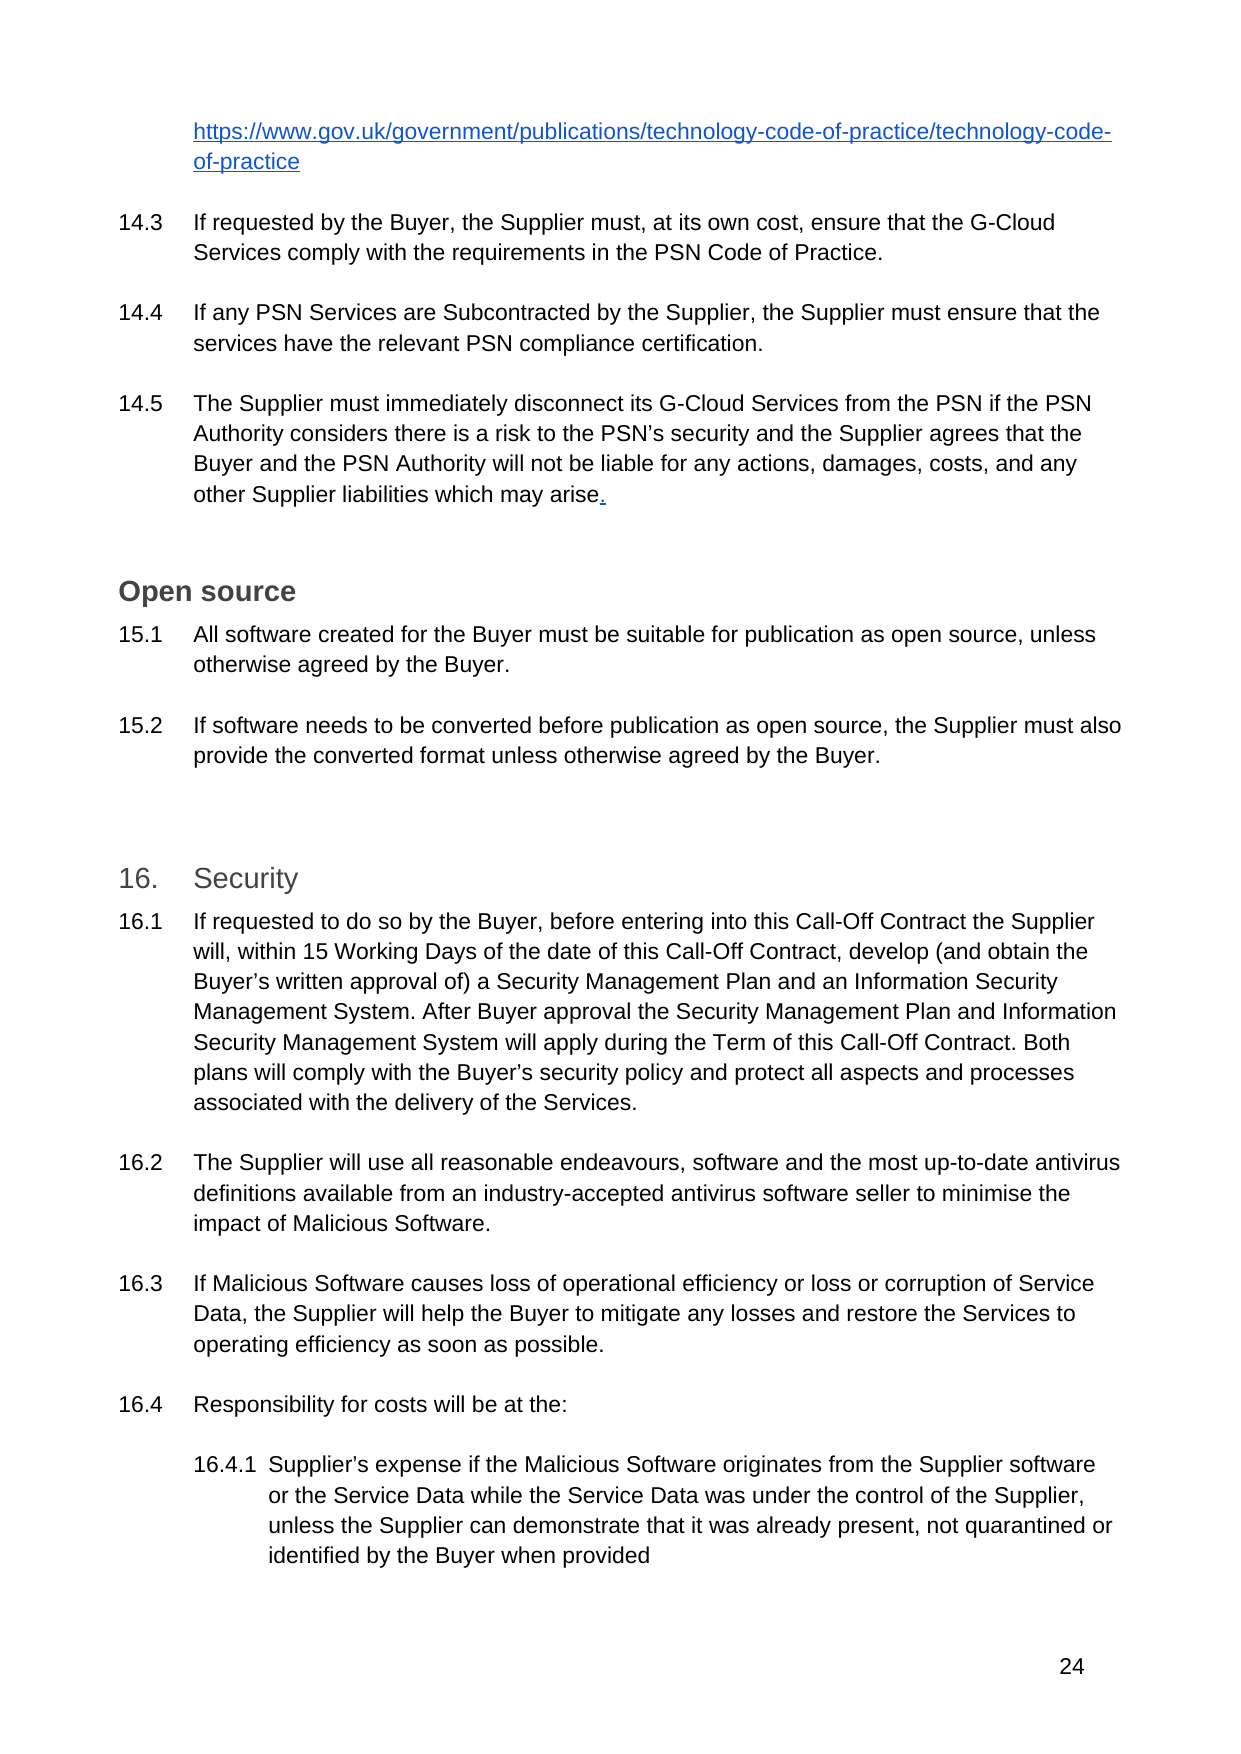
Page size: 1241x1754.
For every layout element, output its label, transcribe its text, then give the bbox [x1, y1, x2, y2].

text 16.4.1 Supplier’s expense if the Malicious Software originates from the Supplier software or the Service Data while the Service Data was under the control of the Supplier, unless the Supplier can demonstrate that it was already present, not quarantined or identified by the Buyer when provided [193, 1451, 1122, 1568]
text 15.2 If software needs to be converted before publication as open source, the Supplier must also provide the converted format unless otherwise agreed by the Buyer. [118, 712, 1122, 768]
text 14.5 The Supplier must immediately disconnect its G-Cloud Services from the PSN if the PSN Authority considers there is a risk to the PSN’s security and the Supplier agrees that the Buyer and the PSN Authority will not be liable for any actions, damages, costs, and any other Supplier liabilities which may arise. [118, 390, 1122, 507]
text 16.3 If Malicious Software causes loss of operational efficiency or loss or corruption of Service Data, the Supplier will help the Buyer to mitigate any losses and restore the Services to operating efficiency as soon as possible. [118, 1270, 1122, 1357]
text 16.4 Responsibility for costs will be at the: [118, 1391, 1122, 1417]
text https://www.gov.uk/government/publications/technology-code-of-practice/technology-code-of-practice [193, 118, 1122, 175]
text 16.2 The Supplier will use all reasonable endeavours, software and the most up-to-date antivirus definitions available from an industry-accepted antivirus software seller to minimise the impact of Malicious Software. [118, 1149, 1122, 1236]
text 15.1 All software created for the Buyer must be suitable for publication as open source, unless otherwise agreed by the Buyer. [118, 621, 1122, 678]
subtitle 16. Security [118, 861, 1122, 894]
text 14.3 If requested by the Buyer, the Supplier must, at its own cost, ensure that the G-Cloud Services comply with the requirements in the PSN Code of Practice. [118, 209, 1122, 265]
text 16.1 If requested to do so by the Buyer, before entering into this Call-Off Contract the Supplier will, within 15 Working Days of the date of this Call-Off Contract, develop (and obtain the Buyer’s written approval of) a Security Management Plan and an Information Security Management System. After Buyer approval the Security Management Plan and Information Security Management System will apply during the Term of this Call-Off Contract. Both plans will comply with the Buyer’s security policy and protect all aspects and processes associated with the delivery of the Services. [118, 908, 1122, 1115]
text 14.4 If any PSN Services are Subcontracted by the Supplier, the Supplier must ensure that the services have the relevant PSN compliance certification. [118, 299, 1122, 356]
